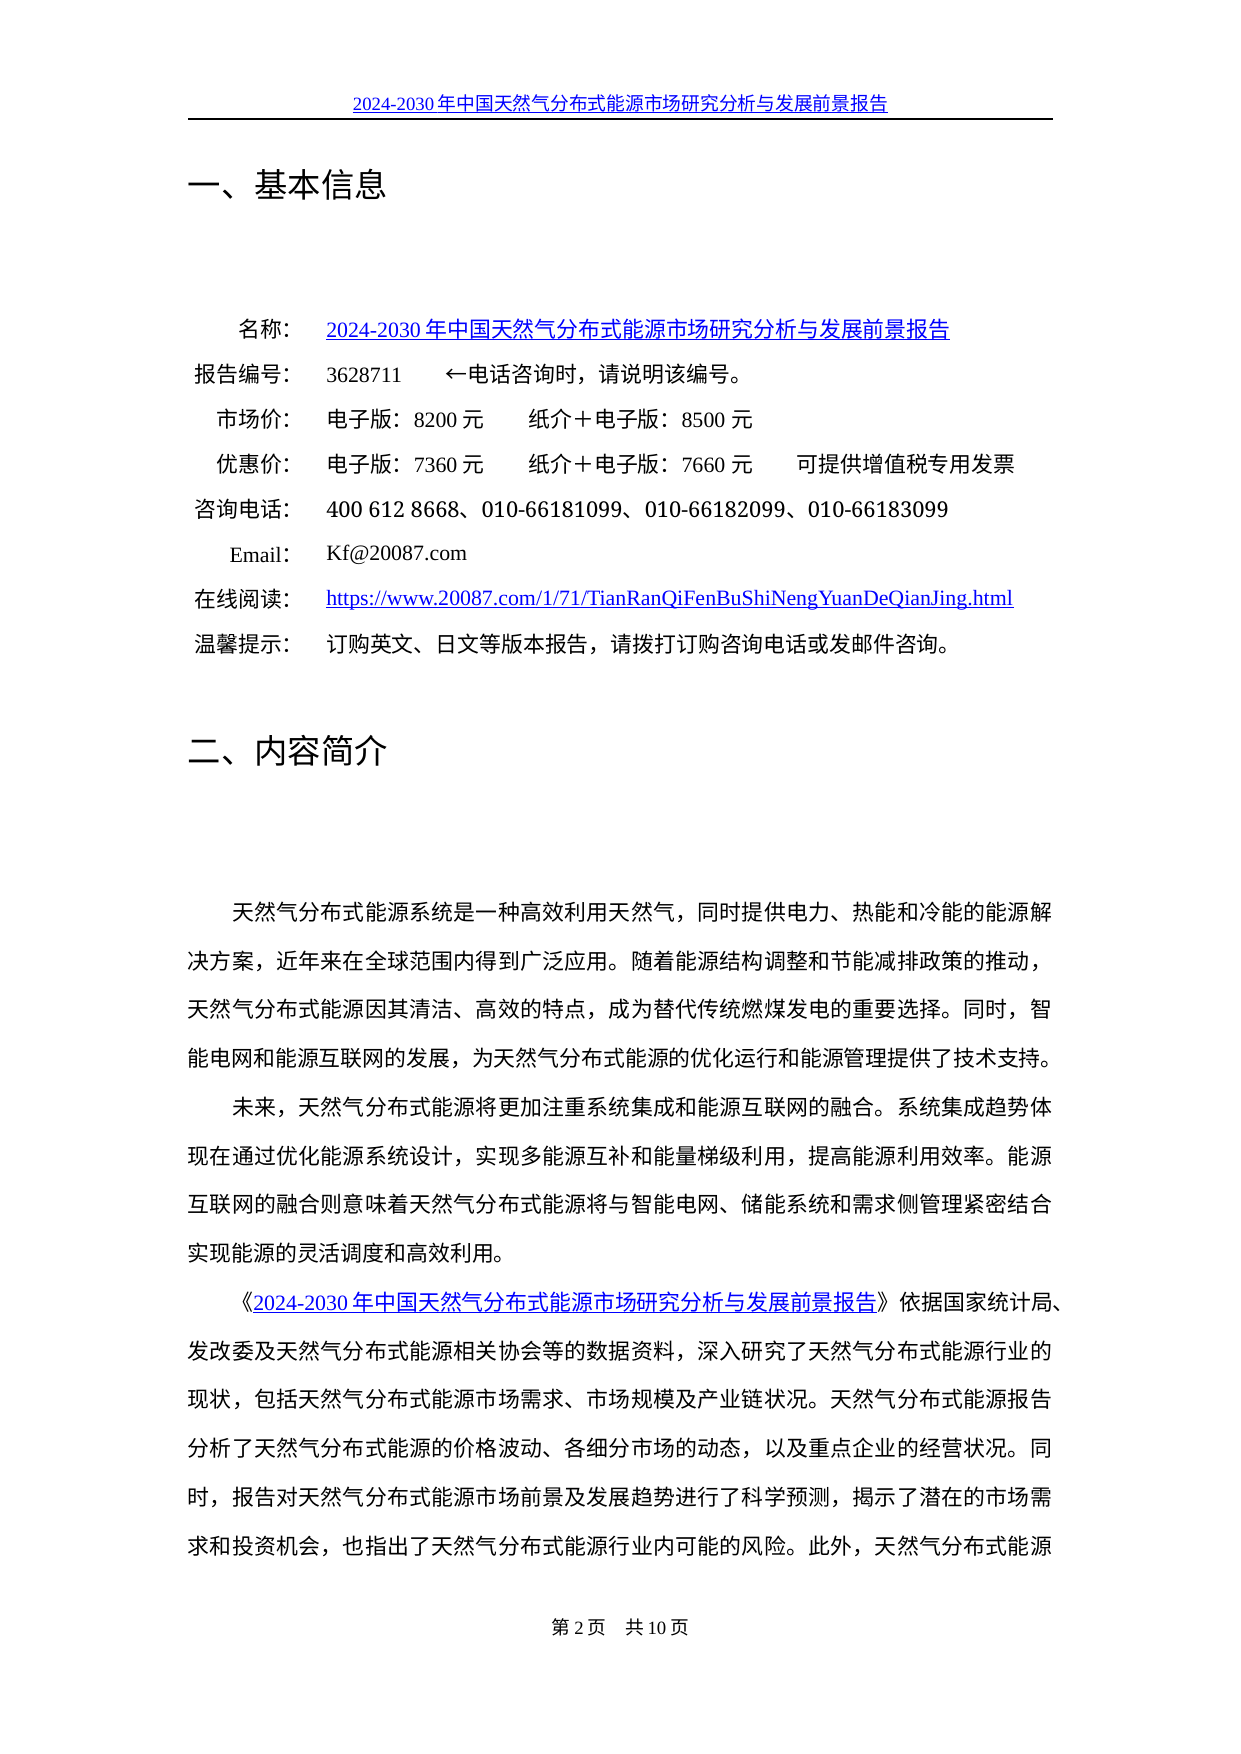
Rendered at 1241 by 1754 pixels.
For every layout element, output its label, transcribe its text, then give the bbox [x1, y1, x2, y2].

table_cell 3628711 ←电话咨询时，请说明该编号。 [315, 357, 1073, 402]
title 一、基本信息 [187, 150, 1053, 215]
table_cell Kf@20087.com [315, 537, 1073, 582]
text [187, 894, 1053, 1561]
table_cell 在线阅读： [167, 582, 315, 627]
table_cell 报告编号： [167, 357, 315, 402]
table_cell 温馨提示： [167, 627, 315, 672]
table_cell Email： [167, 537, 315, 582]
title 二、内容简介 [187, 717, 1053, 782]
table_cell 400 612 8668、010-66181099、010-66182099、010-66183099 [315, 492, 1073, 537]
table_cell 订购英文、日文等版本报告，请拨打订购咨询电话或发邮件咨询。 [315, 627, 1073, 672]
table_cell 优惠价： [167, 447, 315, 492]
table_cell 电子版：8200 元 纸介＋电子版：8500 元 [315, 402, 1073, 447]
table_header 2024-2030年中国天然气分布式能源市场研究分析与发展前景报告 [315, 312, 1073, 357]
table_cell [315, 582, 1073, 627]
table_cell 咨询电话： [167, 492, 315, 537]
table_cell 电子版：7360 元 纸介＋电子版：7660 元 可提供增值税专用发票 [315, 447, 1073, 492]
table_cell 市场价： [167, 402, 315, 447]
table_header 名称： [167, 312, 315, 357]
